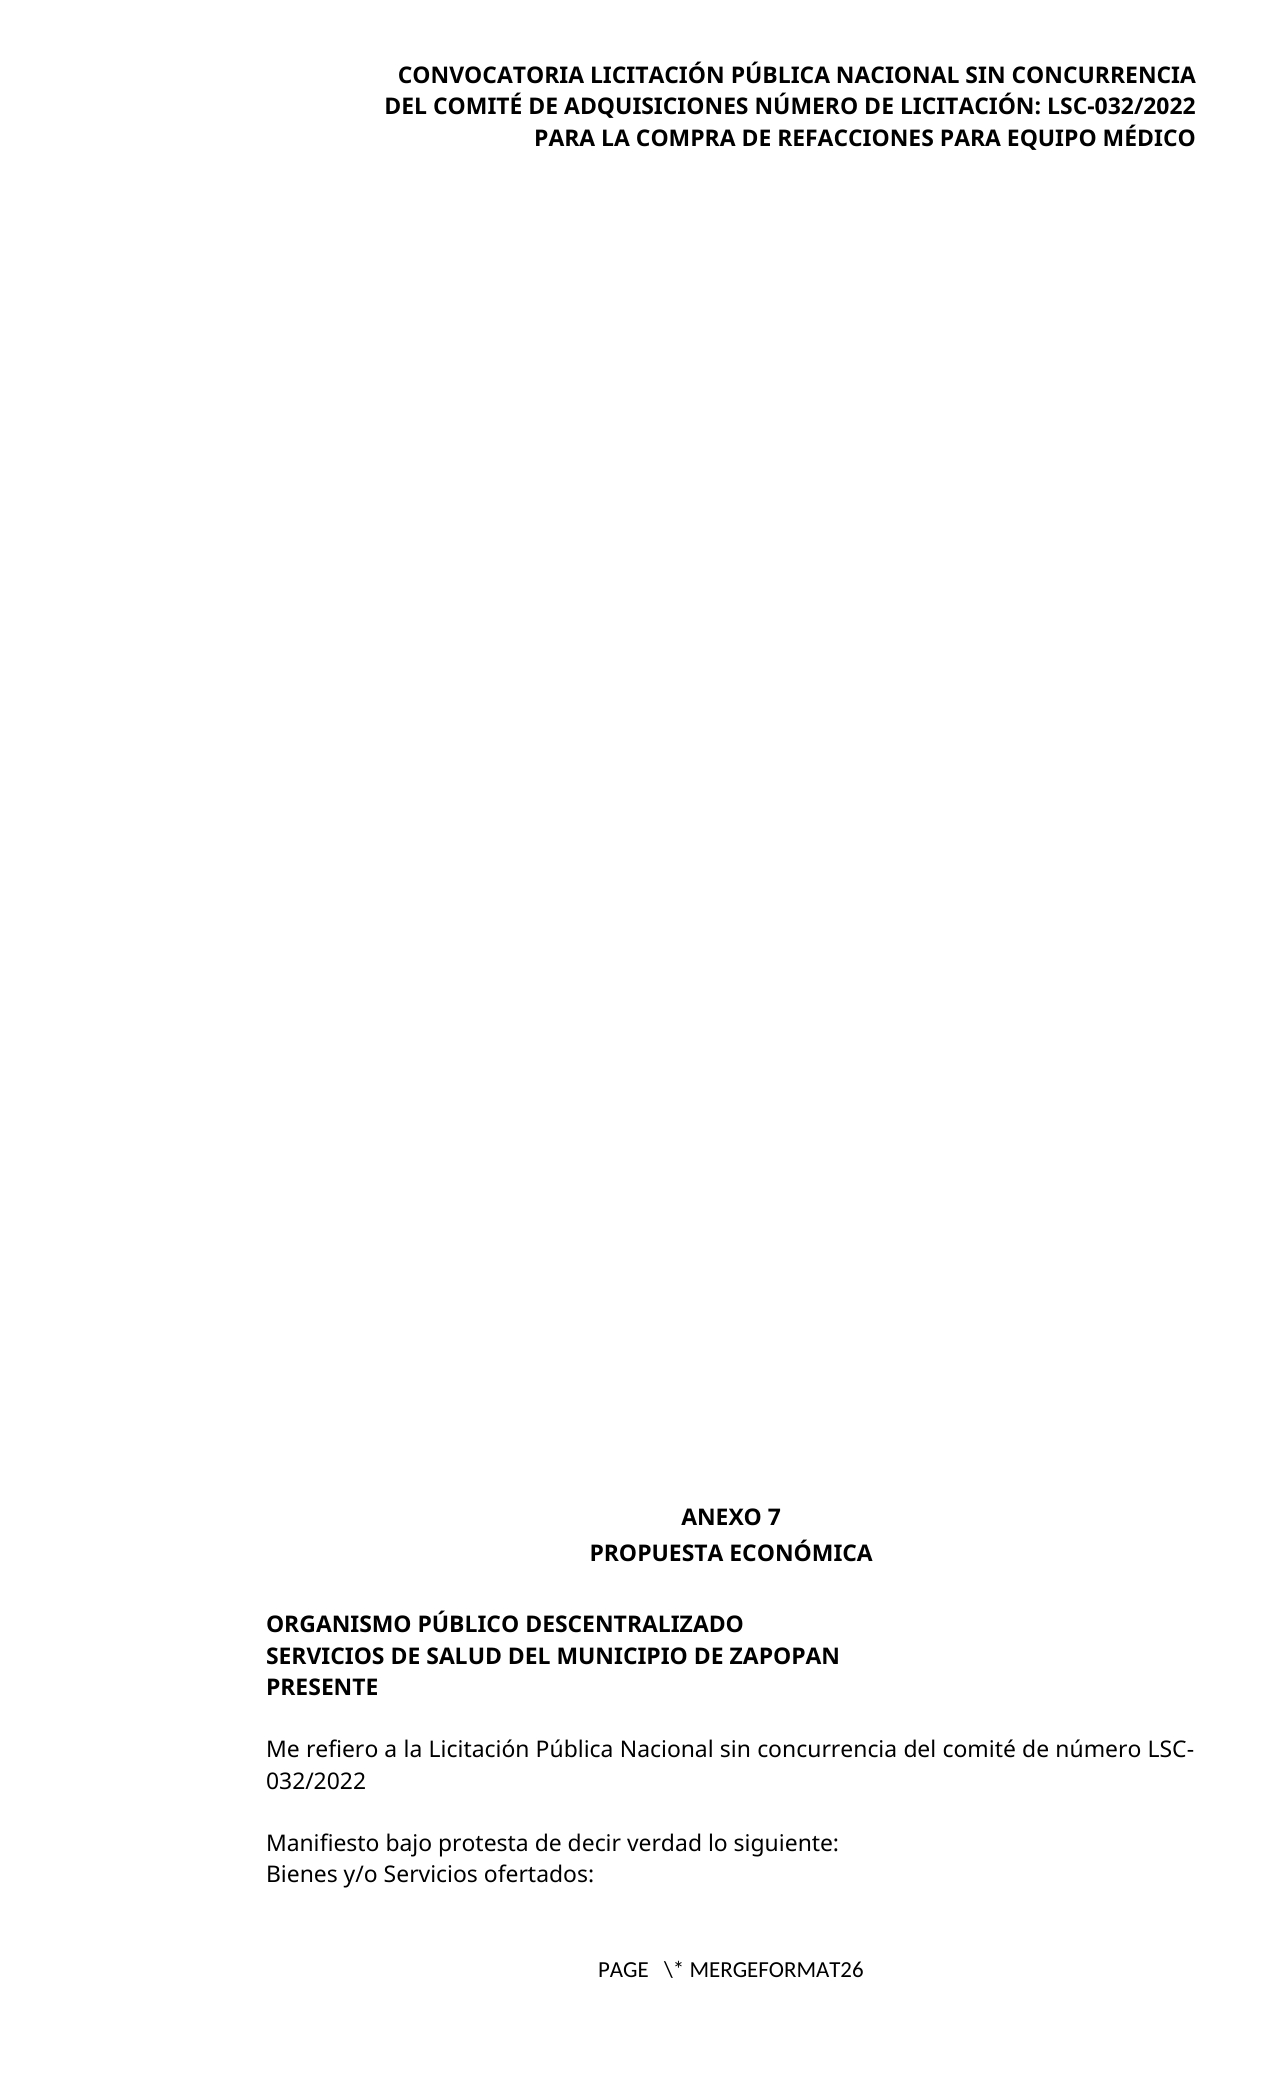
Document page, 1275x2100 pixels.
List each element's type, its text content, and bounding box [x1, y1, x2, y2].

text PROPUESTA ECONÓMICA [266, 1536, 1196, 1568]
text SERVICIOS DE SALUD DEL MUNICIPIO DE ZAPOPAN [266, 1639, 1196, 1671]
text PRESENTE [266, 1671, 1196, 1702]
text Manifiesto bajo protesta de decir verdad lo siguiente: [266, 1827, 1196, 1858]
text ANEXO 7 [266, 1501, 1196, 1532]
text Bienes y/o Servicios ofertados: [266, 1858, 1196, 1889]
text Me refiero a la Licitación Pública Nacional sin concurrencia del comité de número LSC-032/2022 [266, 1733, 1196, 1796]
text ORGANISMO PÚBLICO DESCENTRALIZADO [266, 1608, 1196, 1639]
